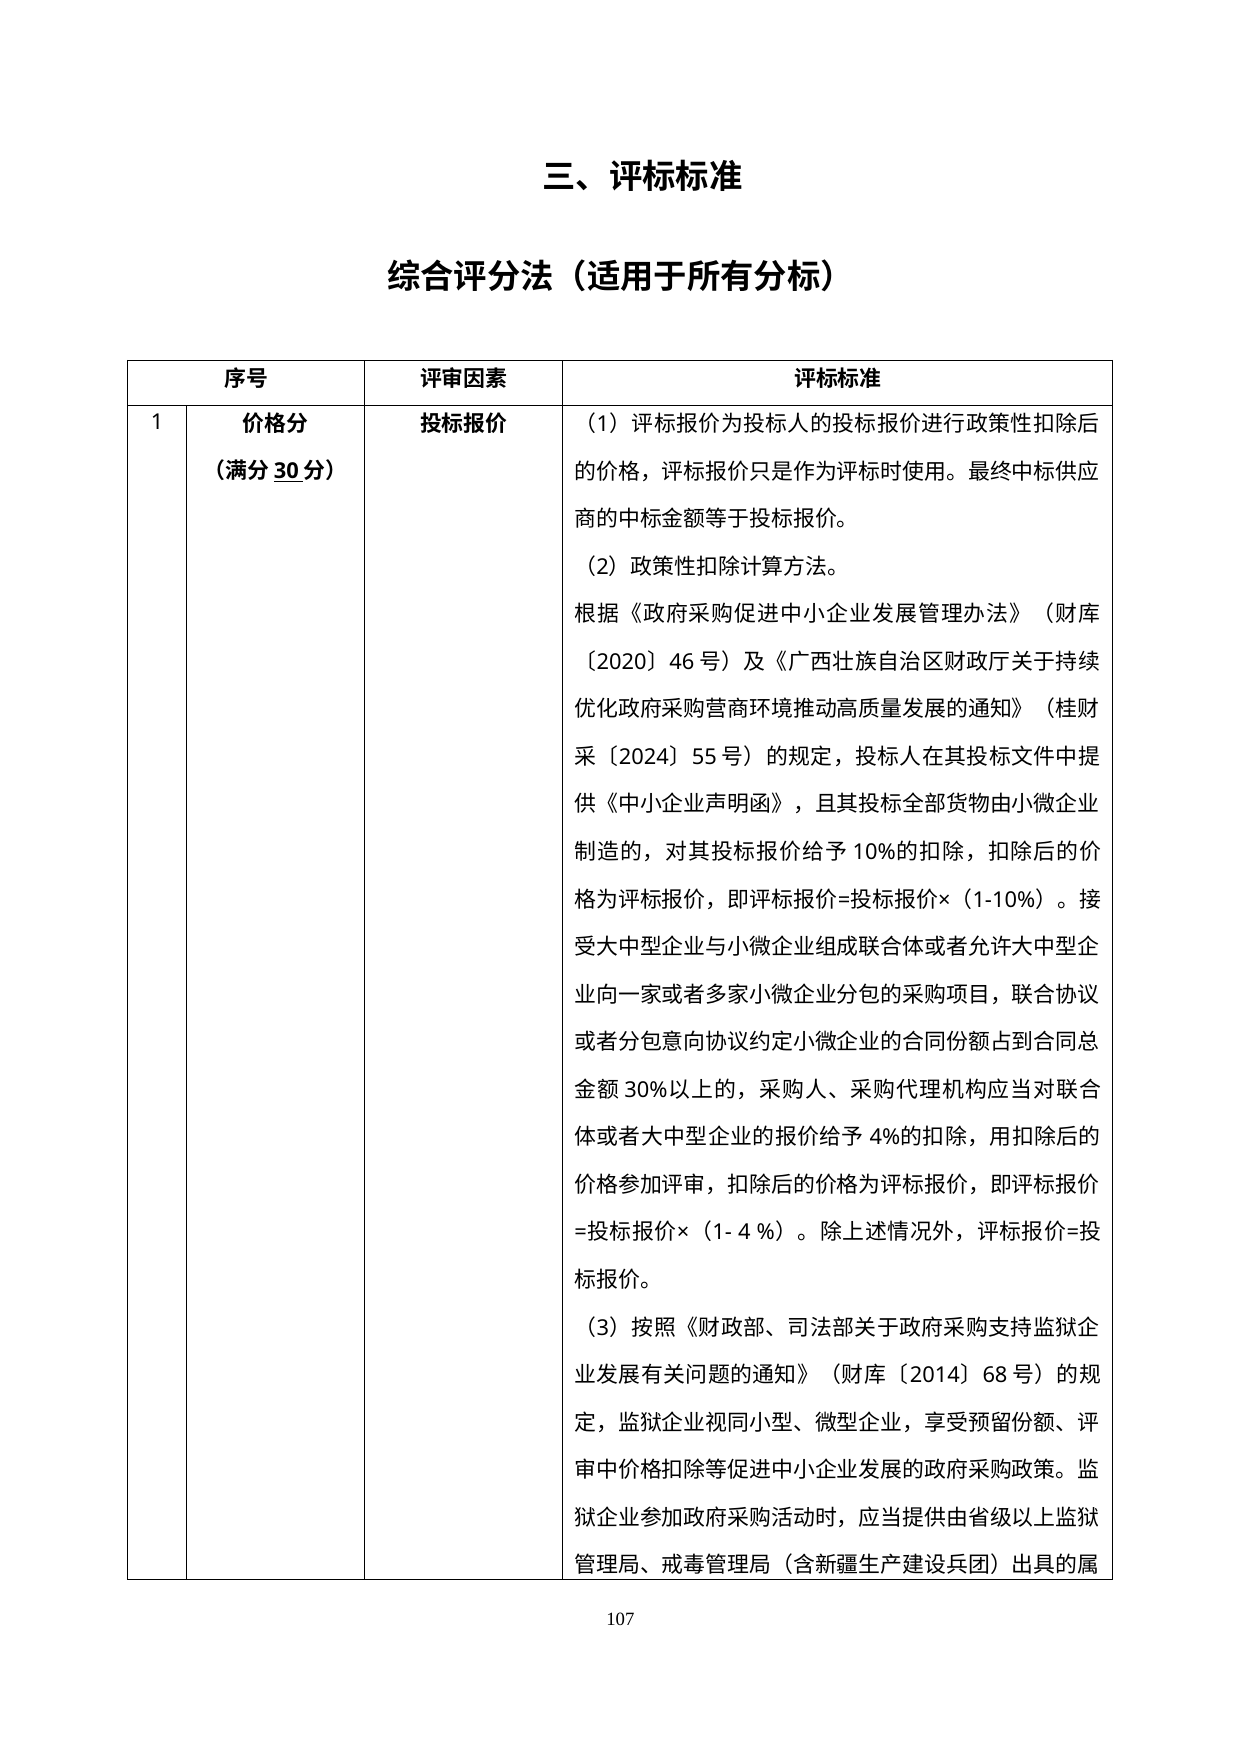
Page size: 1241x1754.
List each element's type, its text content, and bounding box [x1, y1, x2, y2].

table_header 评审因素 [365, 361, 562, 405]
table_cell 1 [128, 406, 186, 1579]
table_header 评标标准 [563, 361, 1112, 405]
table_cell 价格分 （满分30分） [187, 406, 364, 1579]
table_header 序号 [128, 361, 364, 405]
text 三、评标标准 [187, 150, 1053, 198]
subtitle 综合评分法（适用于所有分标） [187, 249, 1053, 298]
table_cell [563, 406, 1112, 1579]
table_cell 投标报价 [365, 406, 562, 1579]
